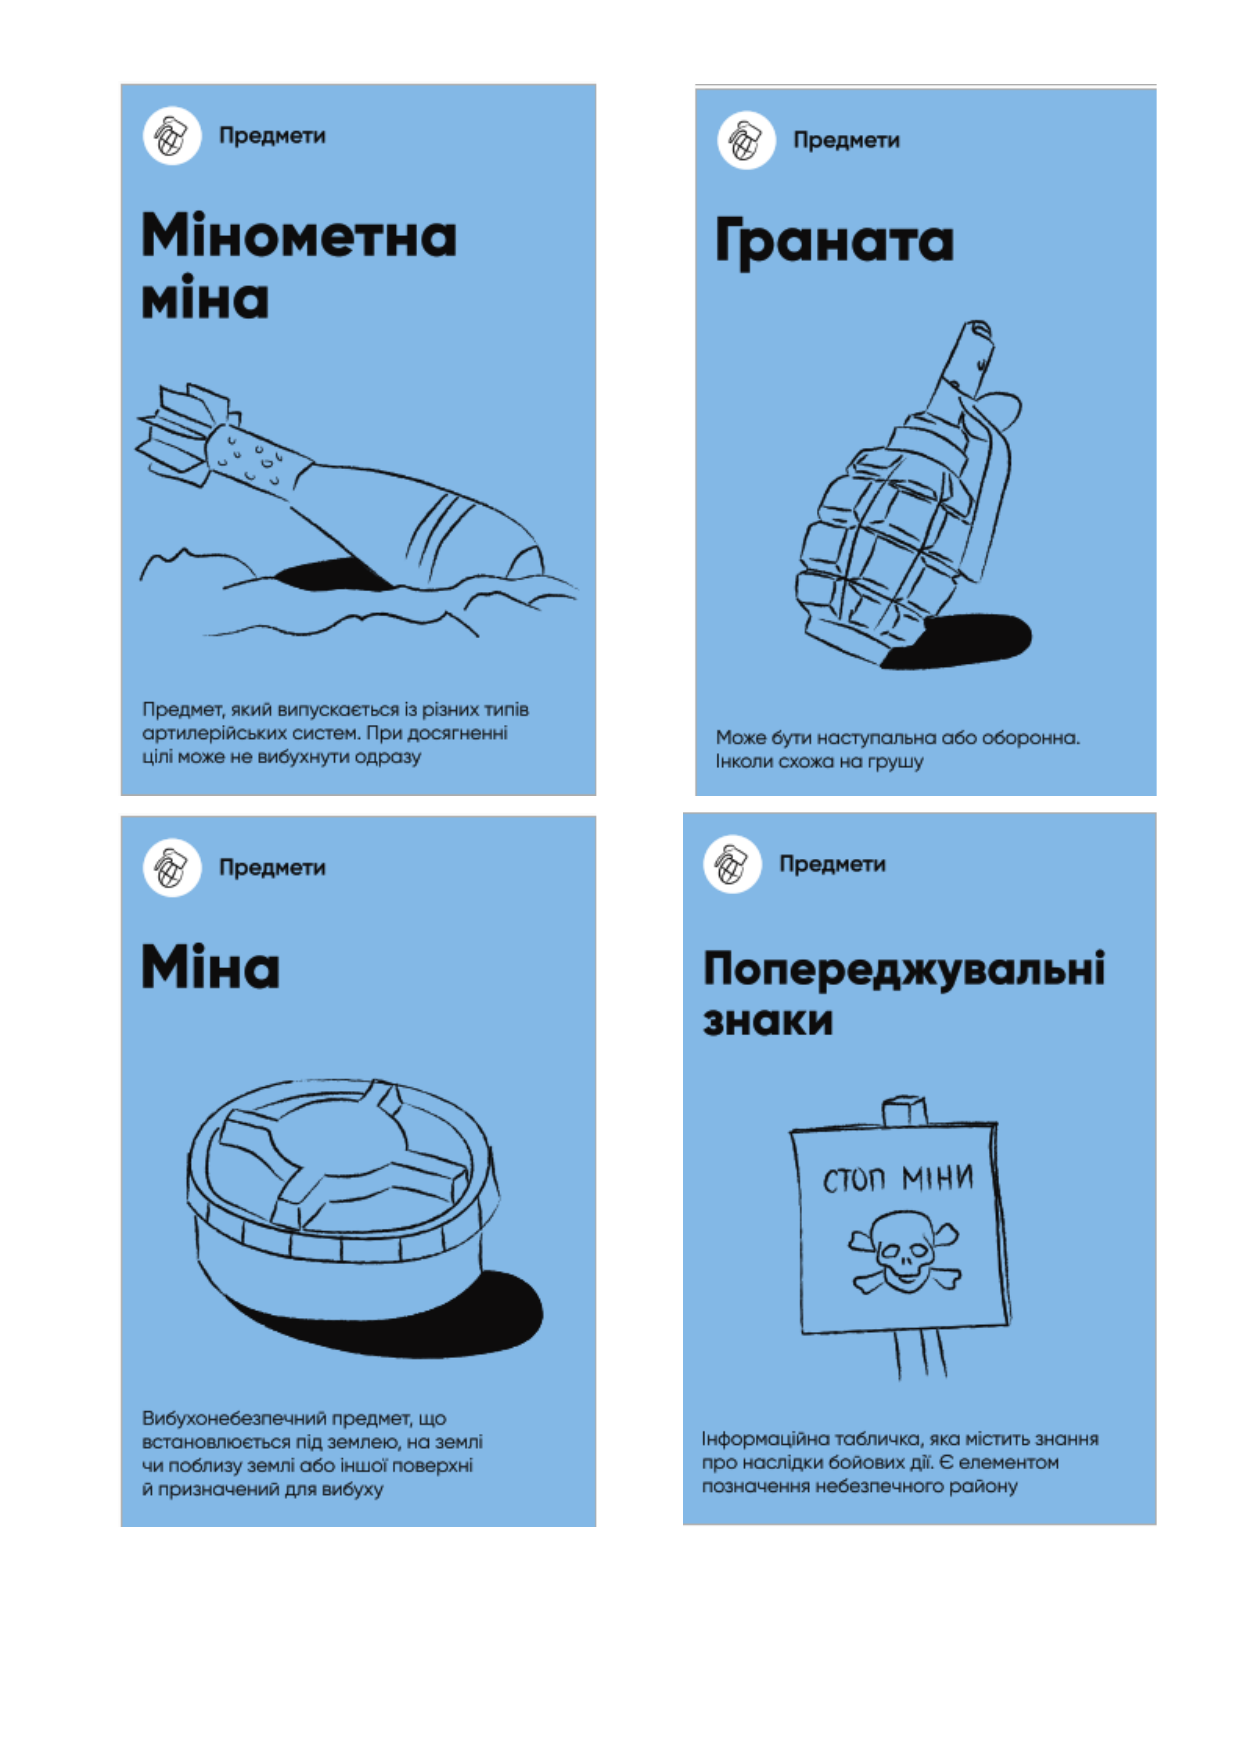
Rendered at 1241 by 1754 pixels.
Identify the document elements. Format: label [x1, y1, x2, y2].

picture [118, 813, 597, 1527]
picture [118, 81, 597, 796]
picture [683, 812, 1157, 1527]
picture [694, 84, 1157, 796]
